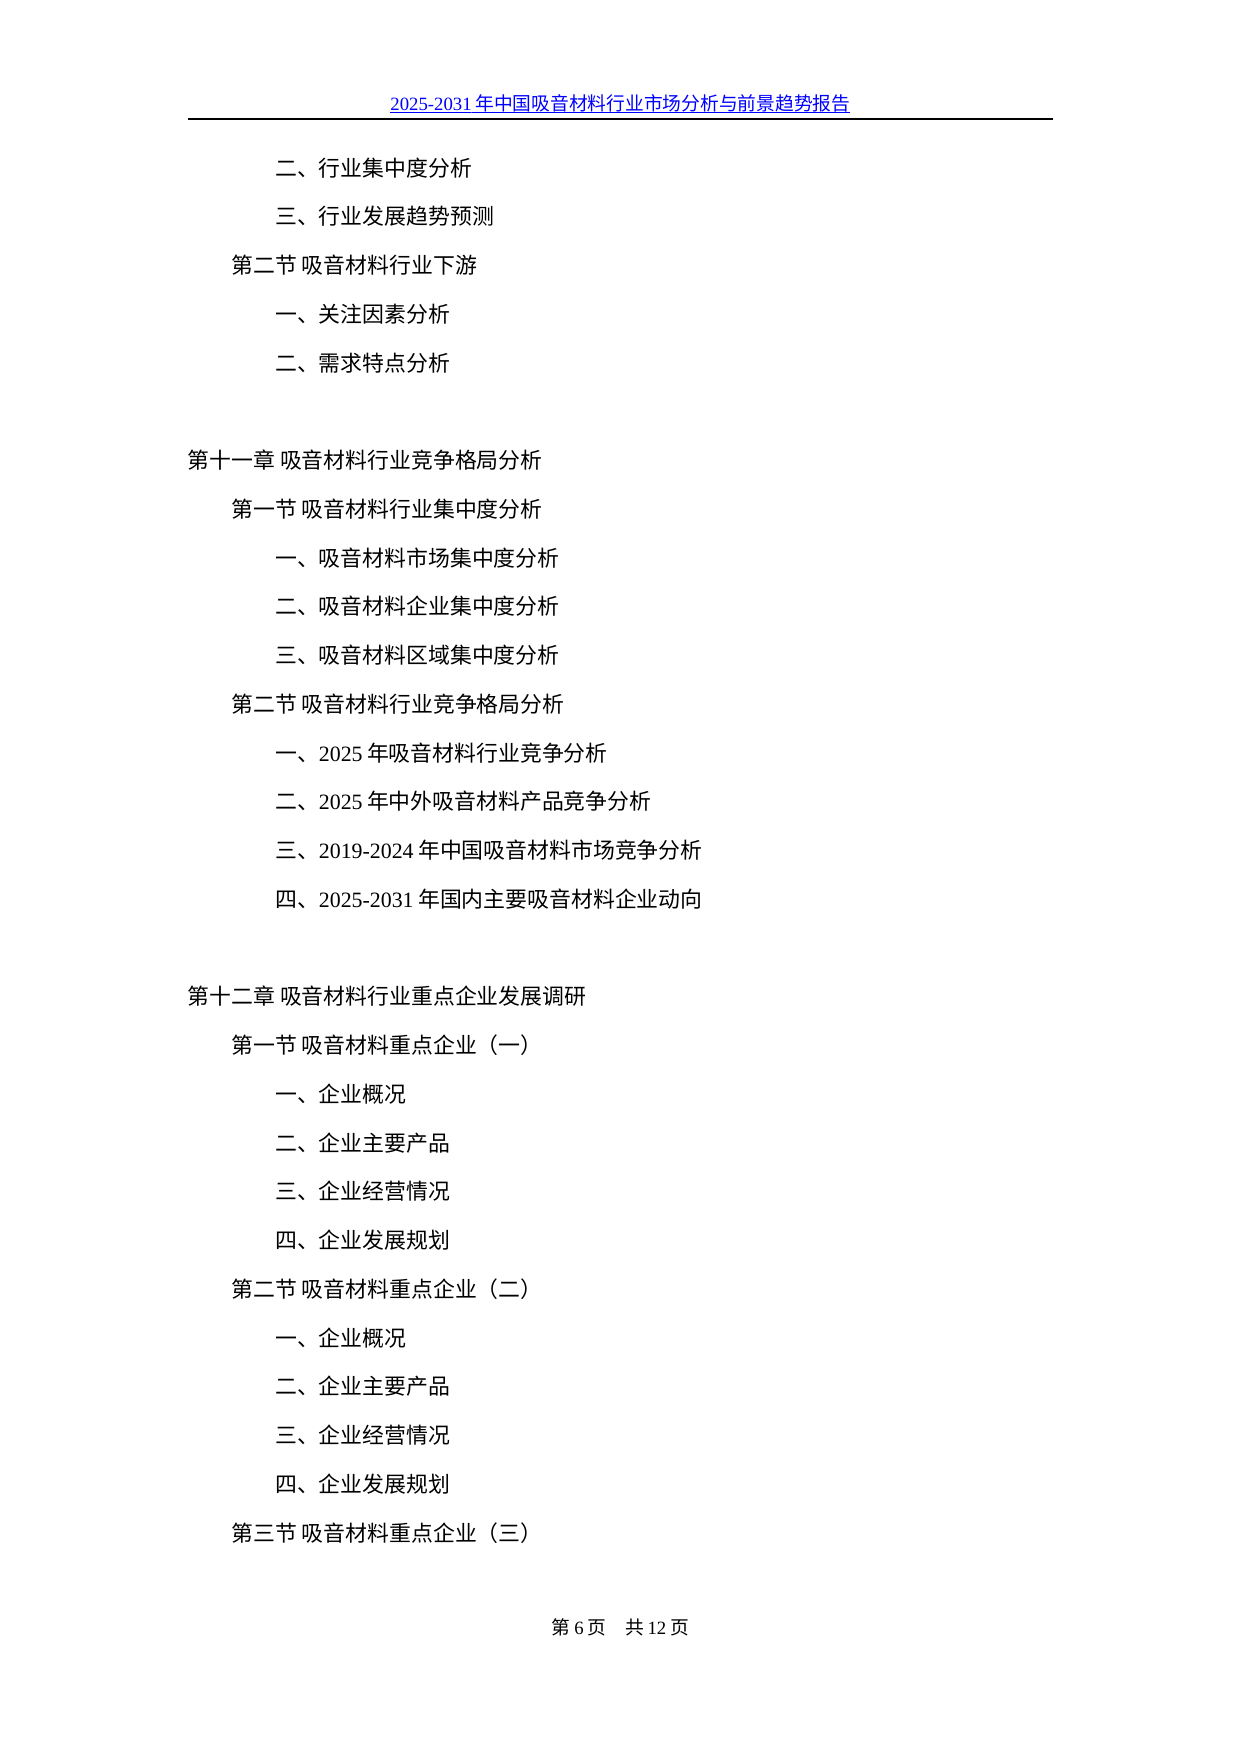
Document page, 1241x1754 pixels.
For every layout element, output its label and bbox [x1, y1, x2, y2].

text [187, 150, 1053, 1548]
